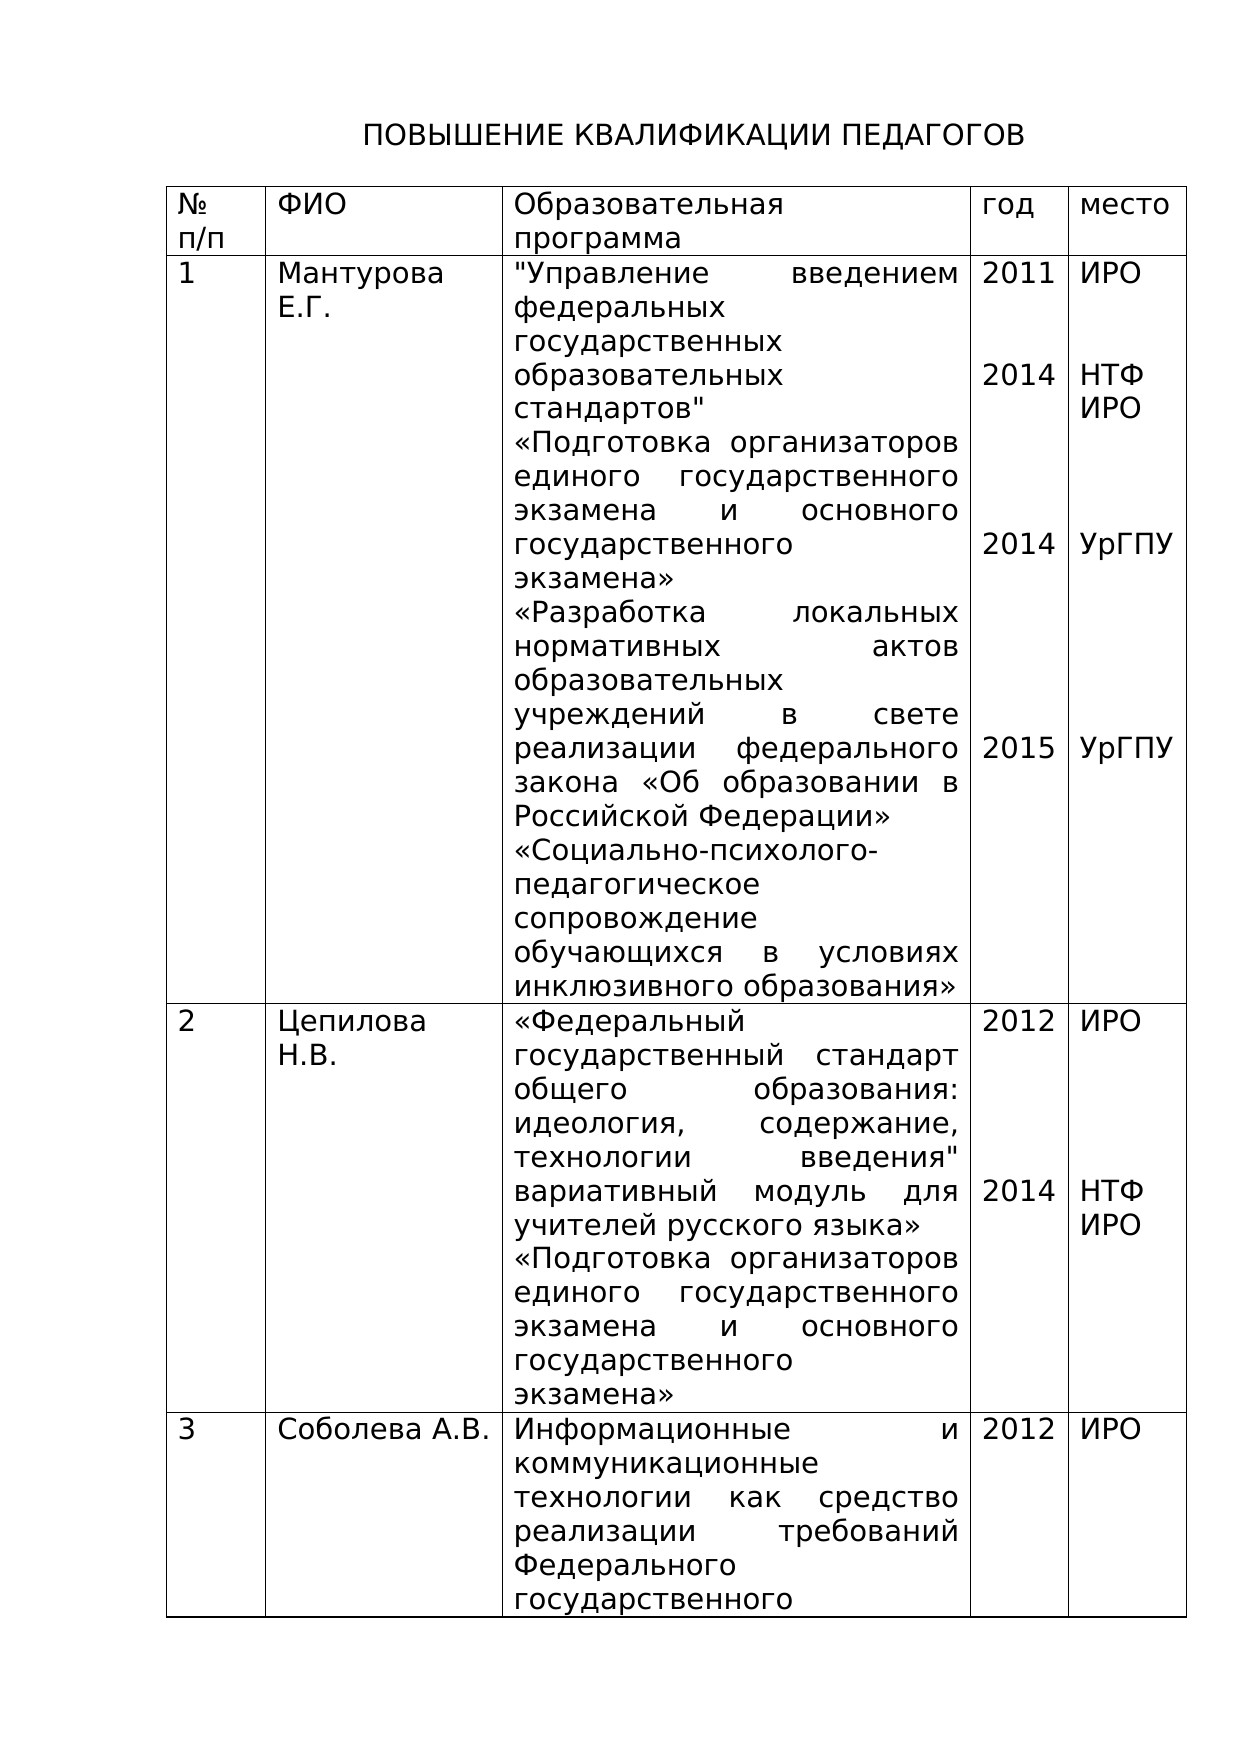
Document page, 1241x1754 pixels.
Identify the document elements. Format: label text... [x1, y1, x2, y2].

table_cell 1 [167, 256, 265, 1003]
table_cell 3 [167, 1413, 265, 1616]
table_cell ИРО НТФ ИРО УрГПУ УрГПУ [1069, 256, 1186, 1003]
table_header Образовательная программа [503, 187, 970, 255]
table_header год [971, 187, 1068, 255]
table_header ФИО [266, 187, 502, 255]
table_cell Цепилова Н.В. [266, 1004, 502, 1412]
table_cell Соболева А.В. [266, 1413, 502, 1616]
table_header место [1069, 187, 1186, 255]
table_cell 2 [167, 1004, 265, 1412]
table_cell ИРО [1069, 1413, 1186, 1616]
table_cell "Управление введением федеральных государственных образовательных стандартов" «Подготовка организаторов единого государственного экзамена и основного государственного экзамена» «Разработка локальных нормативных актов образовательных учреждений в свете реализации федерального закона «Об образовании в Российской Федерации» «Социально-психолого-педагогическое сопровождение обучающихся в условиях инклюзивного образования» [503, 256, 970, 1003]
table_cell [503, 1413, 970, 1616]
text ПОВЫШЕНИЕ КВАЛИФИКАЦИИ ПЕДАГОГОВ [177, 118, 1152, 152]
table_cell Мантурова Е.Г. [266, 256, 502, 1003]
table_cell «Федеральный государственный стандарт общего образования: идеология, содержание, технологии введения" вариативный модуль для учителей русского языка» «Подготовка организаторов единого государственного экзамена и основного государственного экзамена» [503, 1004, 970, 1412]
table_cell ИРО НТФ ИРО [1069, 1004, 1186, 1412]
table_cell 2011 2014 2014 2015 [971, 256, 1068, 1003]
table_header № п/п [167, 187, 265, 255]
table_cell 2012 [971, 1413, 1068, 1616]
table_cell 2012 2014 [971, 1004, 1068, 1412]
